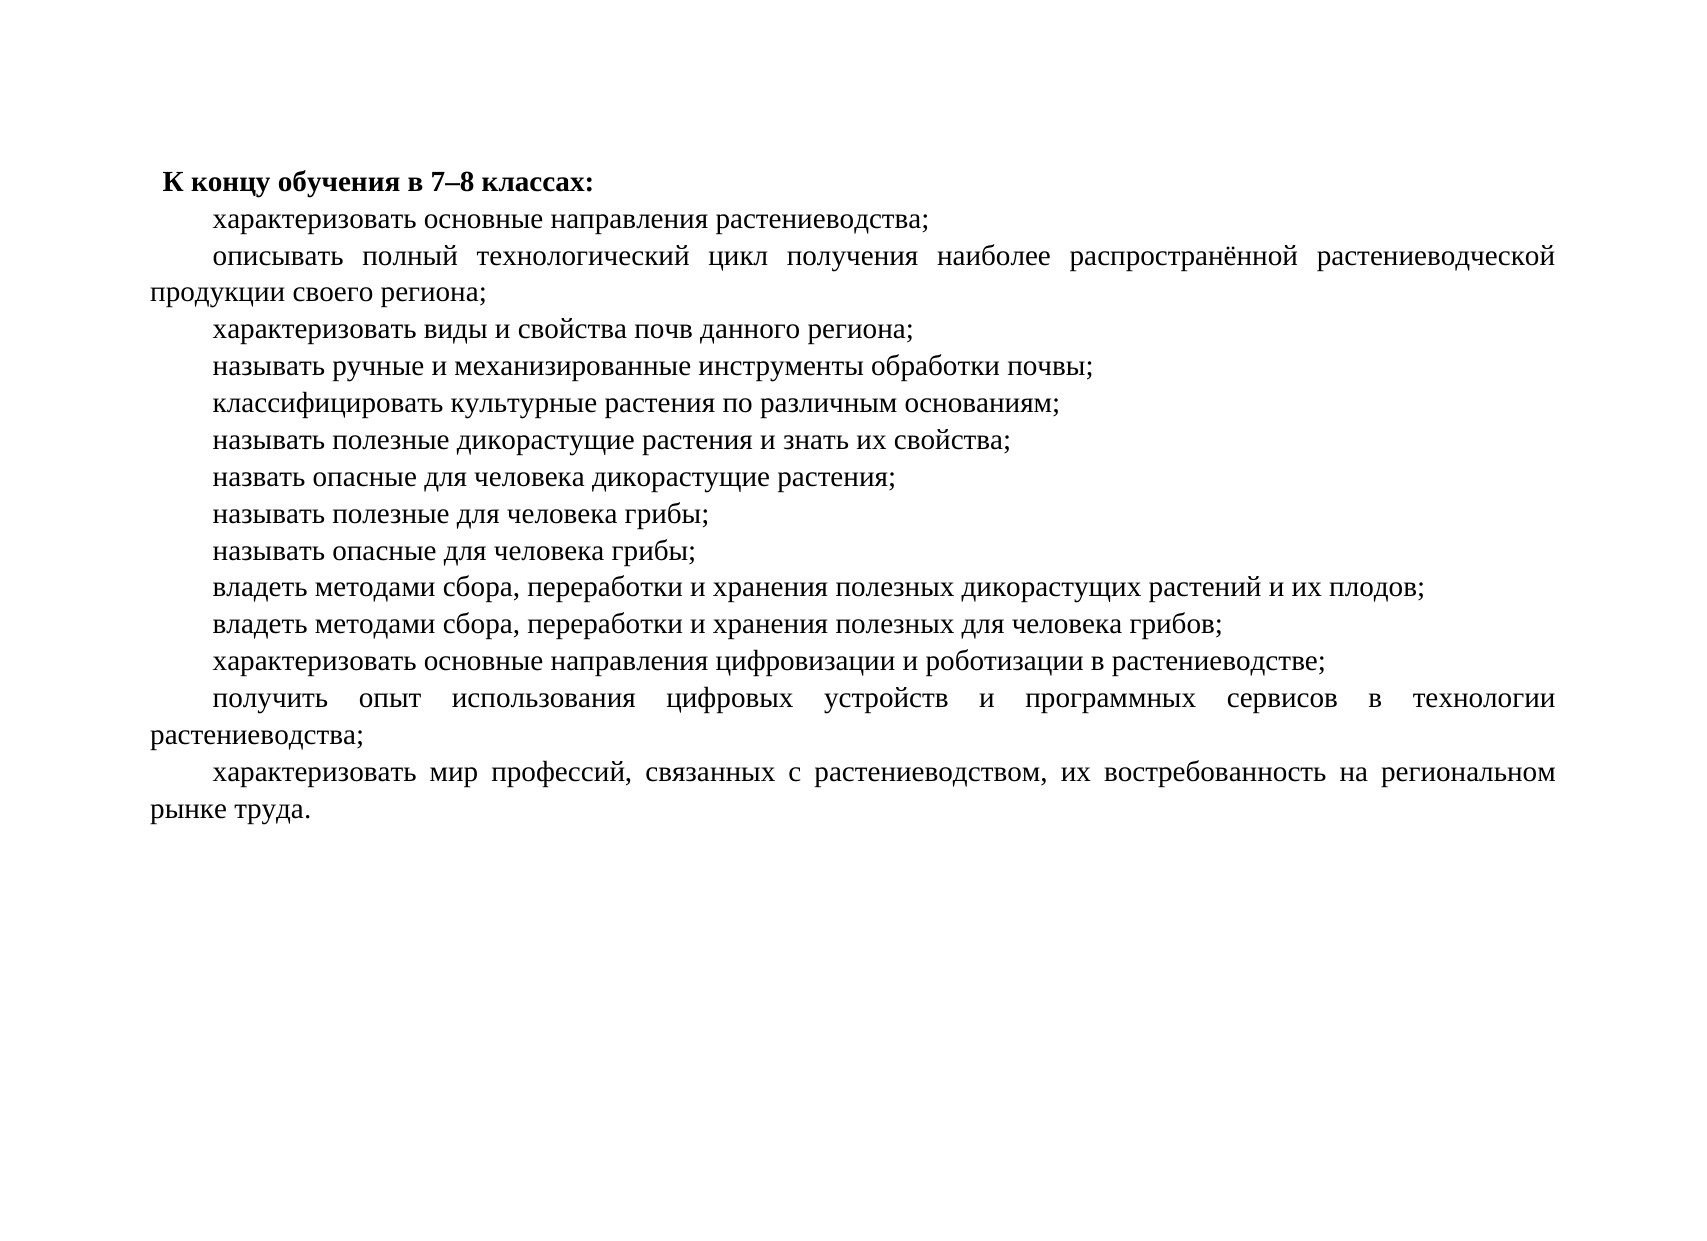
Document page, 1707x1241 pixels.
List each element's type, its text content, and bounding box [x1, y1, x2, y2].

text владеть методами сбора, переработки и хранения полезных дикорастущих растений и их плодов; [150, 569, 1557, 603]
text называть ручные и механизированные инструменты обработки почвы; [150, 348, 1557, 382]
text характеризовать виды и свойства почв данного региона; [150, 311, 1557, 345]
text характеризовать основные направления растениеводства; [150, 201, 1557, 234]
text К концу обучения в 7–8 классах: [162, 164, 1557, 197]
text классифицировать культурные растения по различным основаниям; [150, 385, 1557, 419]
text характеризовать мир профессий, связанных с растениеводством, их востребованность на региональном рынке труда. [150, 754, 1557, 824]
text называть полезные дикорастущие растения и знать их свойства; [150, 422, 1557, 456]
text получить опыт использования цифровых устройств и программных сервисов в технологии растениеводства; [150, 680, 1557, 751]
text характеризовать основные направления цифровизации и роботизации в растениеводстве; [150, 643, 1557, 677]
text назвать опасные для человека дикорастущие растения; [150, 459, 1557, 492]
text владеть методами сбора, переработки и хранения полезных для человека грибов; [150, 606, 1557, 640]
text называть полезные для человека грибы; [150, 496, 1557, 529]
text называть опасные для человека грибы; [150, 533, 1557, 566]
text описывать полный технологический цикл получения наиболее распространённой растениеводческой продукции своего региона; [150, 238, 1557, 308]
